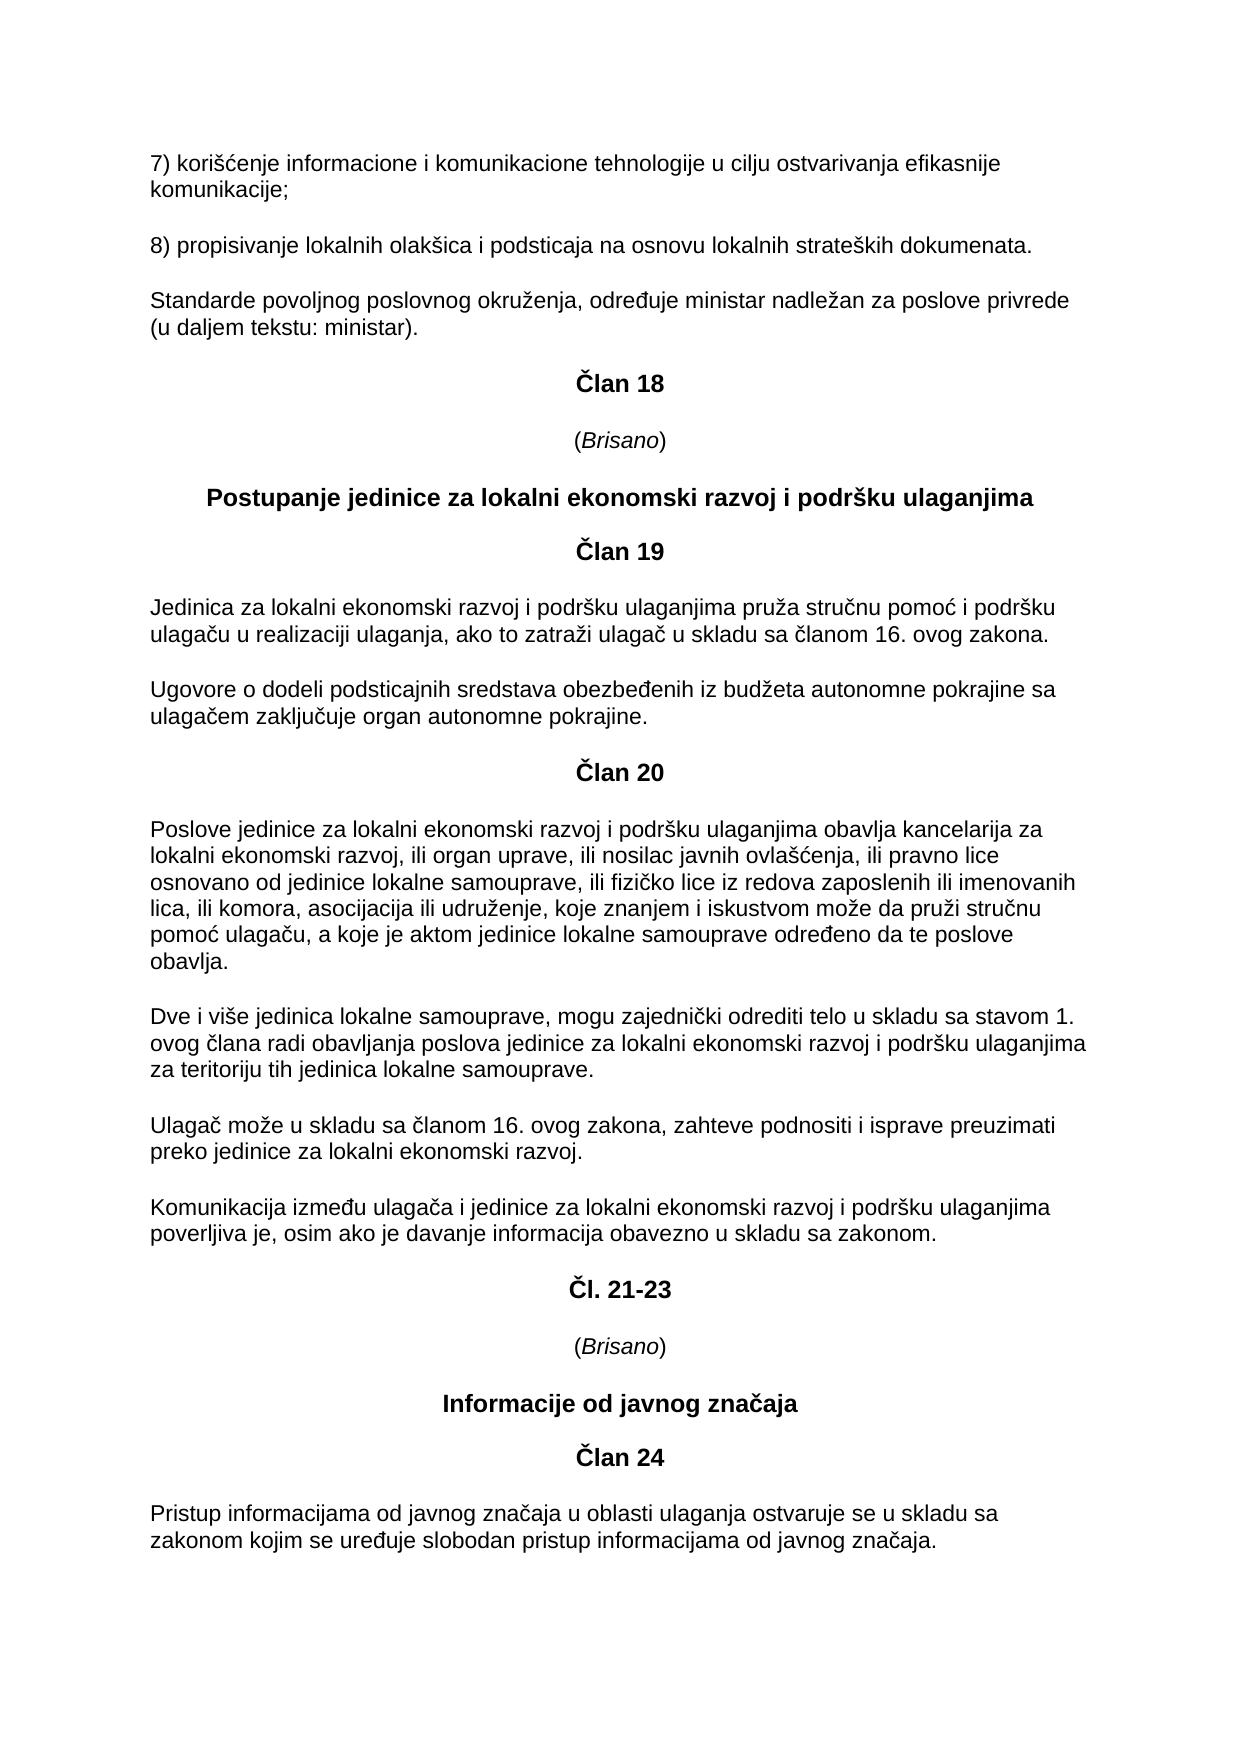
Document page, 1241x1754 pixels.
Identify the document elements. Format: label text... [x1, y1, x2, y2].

text Poslove jedinice za lokalni ekonomski razvoj i podršku ulaganjima obavlja kancelarija za lokalni ekonomski razvoj, ili organ uprave, ili nosilac javnih ovlašćenja, ili pravno lice osnovano od jedinice lokalne samouprave, ili fizičko lice iz redova zaposlenih ili imenovanih lica, ili komora, asocijacija ili udruženje, koje znanjem i iskustvom može da pruži stručnu pomoć ulagaču, a koje je aktom jedinice lokalne samouprave određeno da te poslove obavlja. [150, 816, 1090, 974]
text Ugovore o dodeli podsticajnih sredstava obezbeđenih iz budžeta autonomne pokrajine sa ulagačem zaključuje organ autonomne pokrajine. [150, 676, 1090, 729]
text Ulagač može u skladu sa članom 16. ovog zakona, zahteve podnositi i isprave preuzimati preko jedinice za lokalni ekonomski razvoj. [150, 1112, 1090, 1164]
text Član 20 [150, 758, 1090, 787]
text Čl. 21-23 [150, 1275, 1090, 1304]
text Pristup informacijama od javnog značaja u oblasti ulaganja ostvaruje se u skladu sa zakonom kojim se uređuje slobodan pristup informacijama od javnog značaja. [150, 1500, 1090, 1553]
text Standarde povoljnog poslovnog okruženja, određuje ministar nadležan za poslove privrede (u daljem tekstu: ministar). [150, 287, 1090, 340]
text 7) korišćenje informacione i komunikacione tehnologije u cilju ostvarivanja efikasnije komunikacije; [150, 150, 1090, 203]
text 8) propisivanje lokalnih olakšica i podsticaja na osnovu lokalnih strateških dokumenata. [150, 232, 1090, 258]
text Jedinica za lokalni ekonomski razvoj i podršku ulaganjima pruža stručnu pomoć i podršku ulagaču u realizaciji ulaganja, ako to zatraži ulagač u skladu sa članom 16. ovog zakona. [150, 594, 1090, 647]
text Član 18 [150, 369, 1090, 398]
text Član 24 [150, 1442, 1090, 1471]
text Postupanje jedinice za lokalni ekonomski razvoj i podršku ulaganjima [150, 483, 1090, 511]
text Dve i više jedinica lokalne samouprave, mogu zajednički odrediti telo u skladu sa stavom 1. ovog člana radi obavljanja poslova jedinice za lokalni ekonomski razvoj i podršku ulaganjima za teritoriju tih jedinica lokalne samouprave. [150, 1003, 1090, 1082]
text (Brisano) [150, 1333, 1090, 1359]
text Informacije od javnog značaja [150, 1389, 1090, 1417]
text Komunikacija između ulagača i jedinice za lokalni ekonomski razvoj i podršku ulaganjima poverljiva je, osim ako je davanje informacija obavezno u skladu sa zakonom. [150, 1193, 1090, 1246]
text (Brisano) [150, 427, 1090, 453]
text Član 19 [150, 536, 1090, 565]
